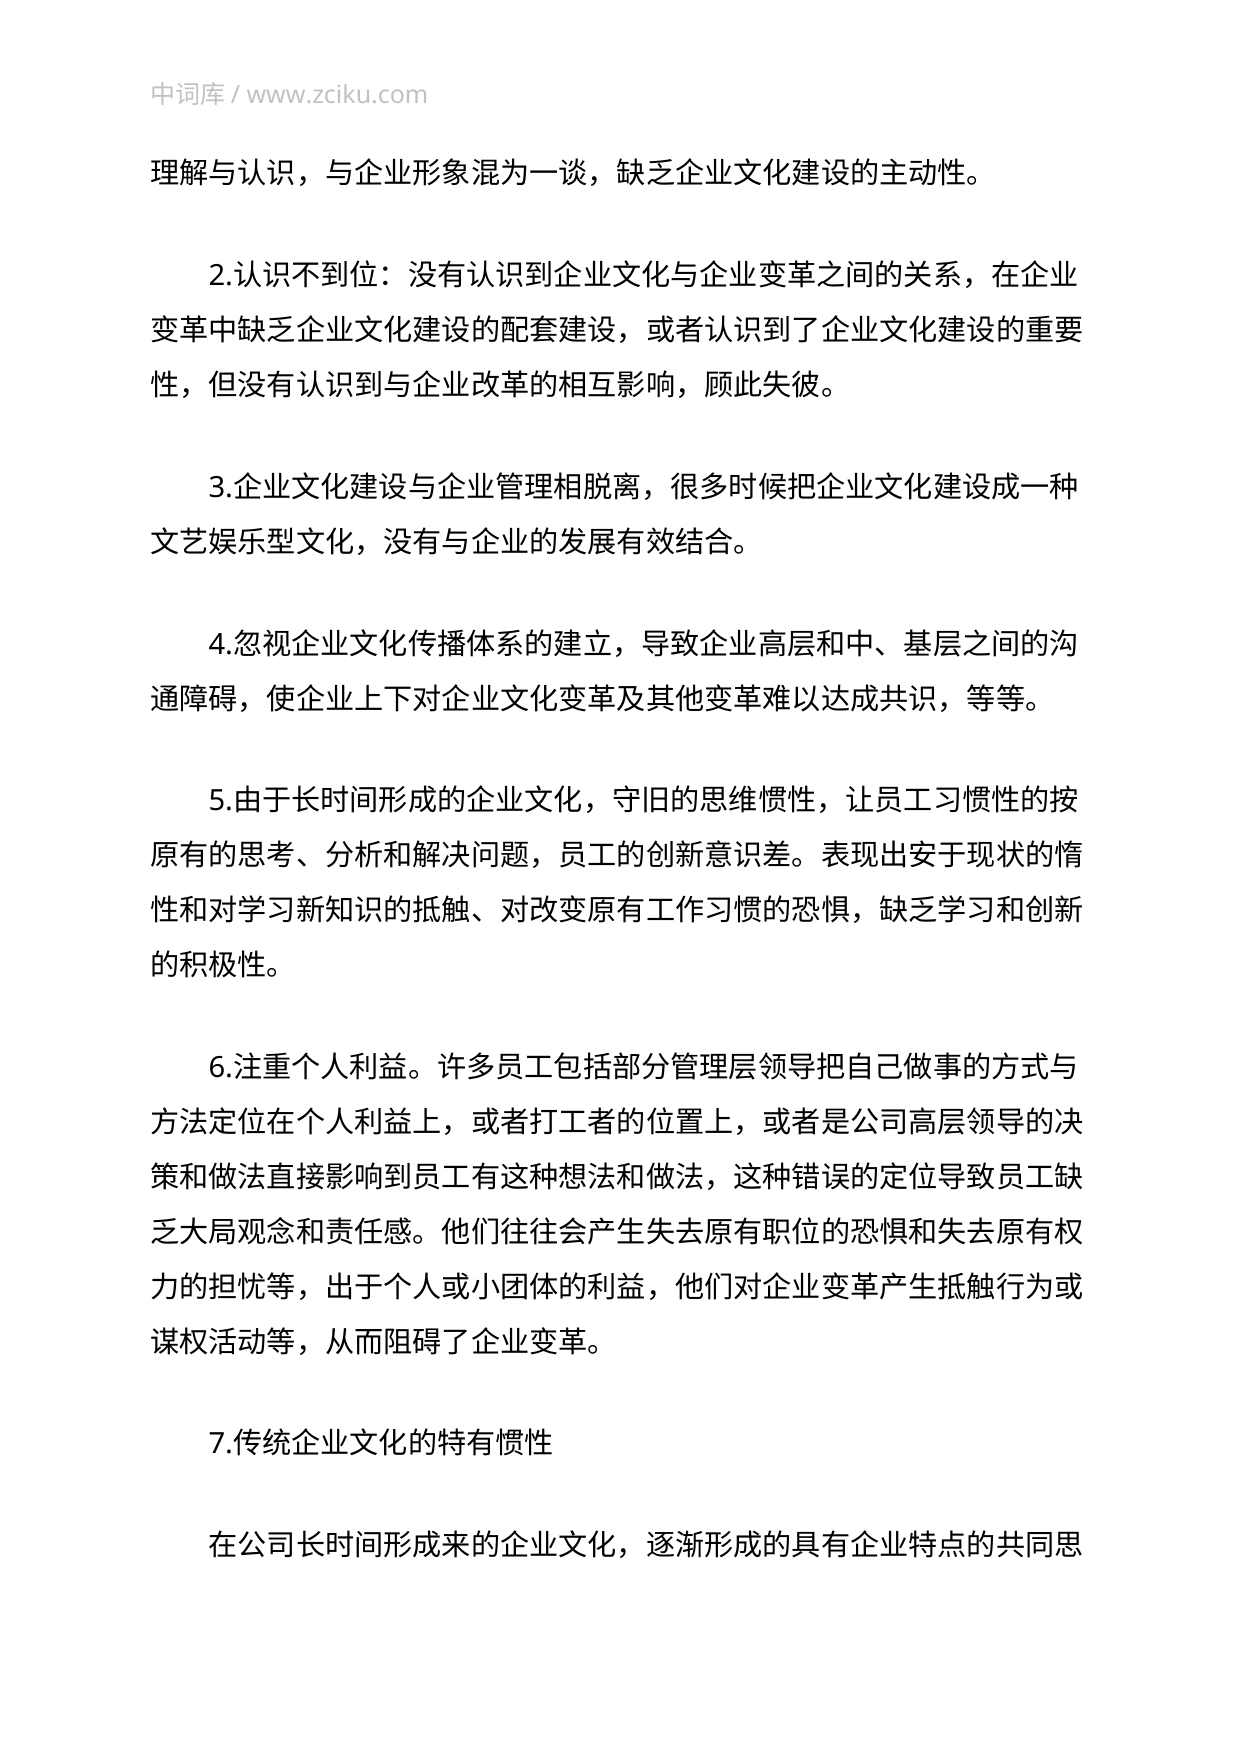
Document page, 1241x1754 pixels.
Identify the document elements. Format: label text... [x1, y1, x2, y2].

text 7.传统企业文化的特有惯性 [150, 1420, 1090, 1462]
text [150, 1522, 1090, 1564]
text 3.企业文化建设与企业管理相脱离，很多时候把企业文化建设成一种文艺娱乐型文化，没有与企业的发展有效结合。 [150, 463, 1090, 561]
text 2.认识不到位：没有认识到企业文化与企业变革之间的关系，在企业变革中缺乏企业文化建设的配套建设，或者认识到了企业文化建设的重要性，但没有认识到与企业改革的相互影响，顾此失彼。 [150, 252, 1090, 404]
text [150, 150, 1090, 192]
text 4.忽视企业文化传播体系的建立，导致企业高层和中、基层之间的沟通障碍，使企业上下对企业文化变革及其他变革难以达成共识，等等。 [150, 620, 1090, 717]
text 6.注重个人利益。许多员工包括部分管理层领导把自己做事的方式与方法定位在个人利益上，或者打工者的位置上，或者是公司高层领导的决策和做法直接影响到员工有这种想法和做法，这种错误的定位导致员工缺乏大局观念和责任感。他们往往会产生失去原有职位的恐惧和失去原有权力的担忧等，出于个人或小团体的利益，他们对企业变革产生抵触行为或谋权活动等，从而阻碍了企业变革。 [150, 1043, 1090, 1360]
text 5.由于长时间形成的企业文化，守旧的思维惯性，让员工习惯性的按原有的思考、分析和解决问题，员工的创新意识差。表现出安于现状的惰性和对学习新知识的抵触、对改变原有工作习惯的恐惧，缺乏学习和创新的积极性。 [150, 777, 1090, 984]
